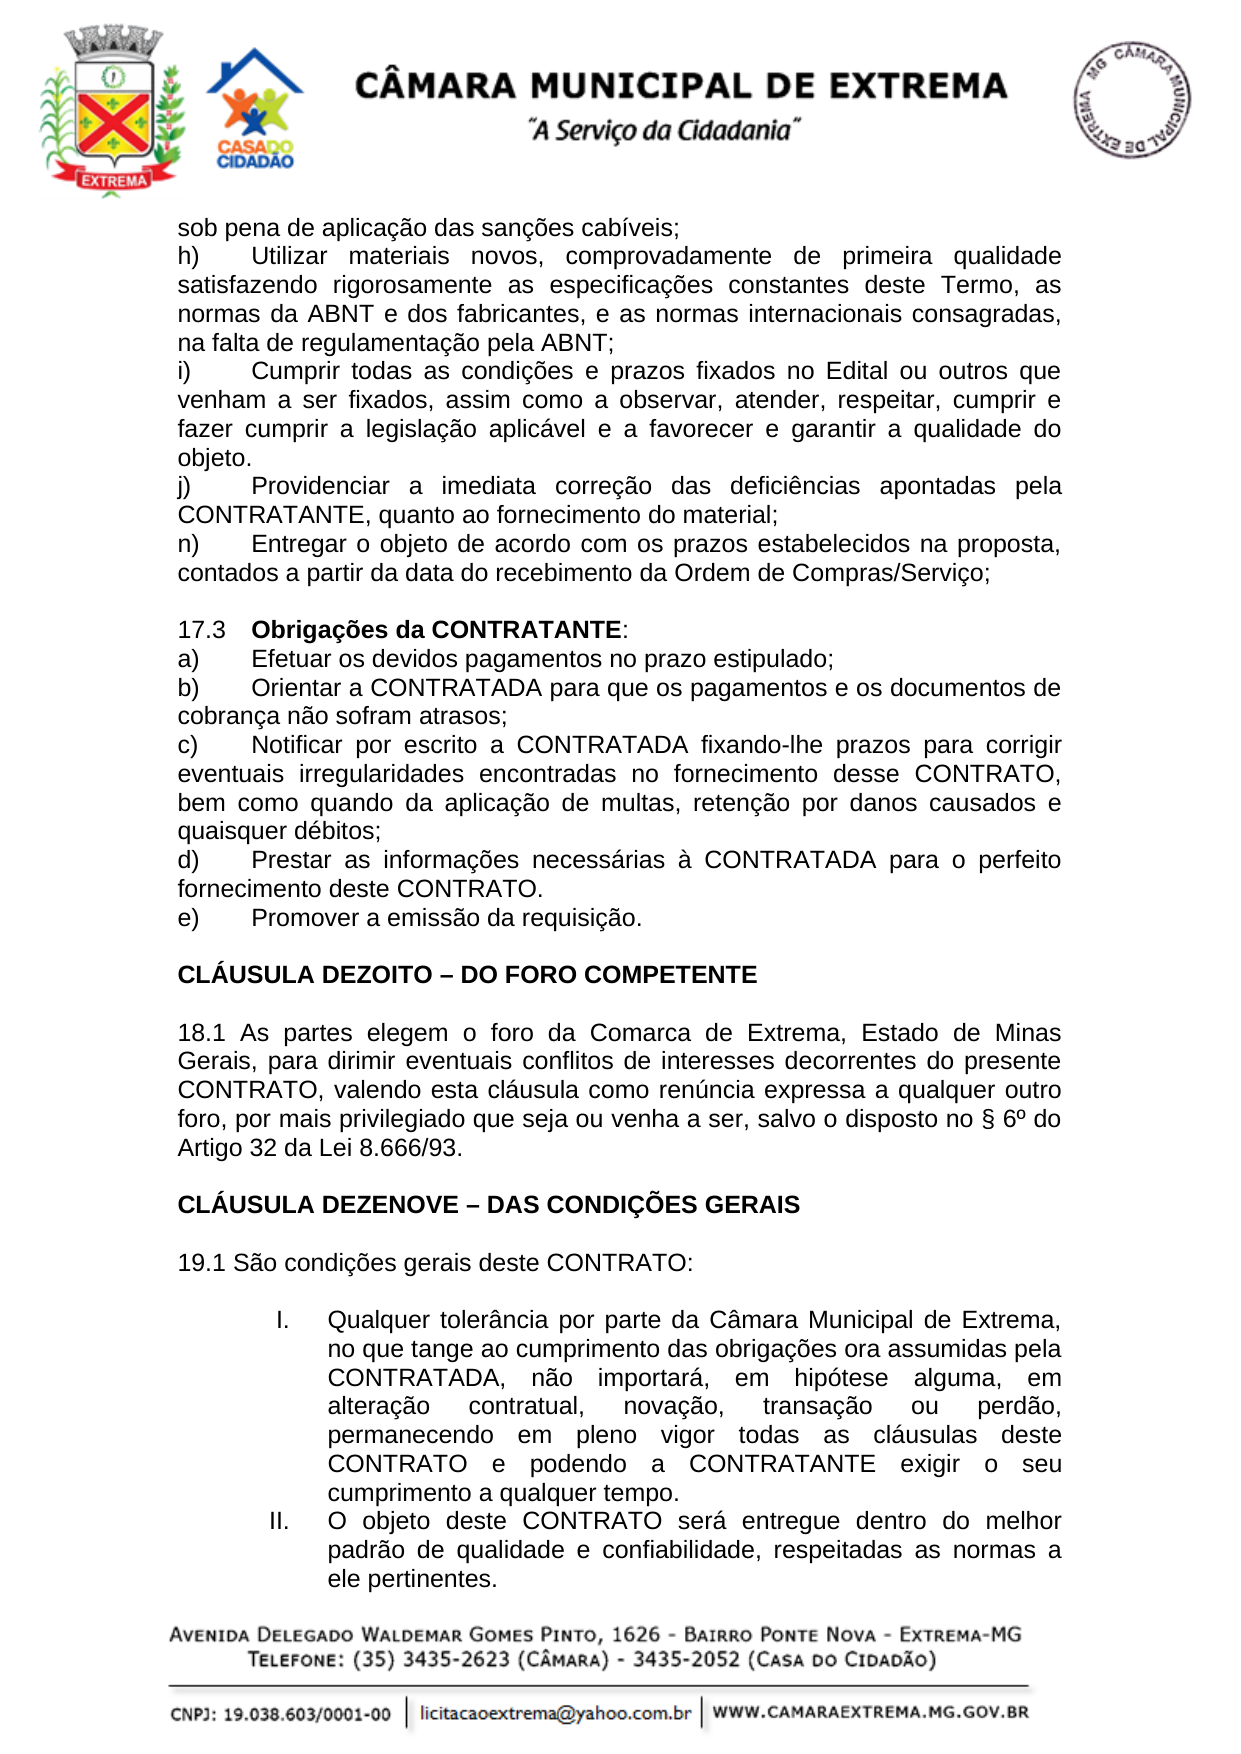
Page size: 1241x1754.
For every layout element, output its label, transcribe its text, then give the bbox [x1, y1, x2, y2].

text n) Entregar o objeto de acordo com os prazos estabelecidos na proposta, contados a partir da data do recebimento da Ordem de Compras/Serviço; [177, 529, 1063, 586]
text d) Prestar as informações necessárias à CONTRATADA para o perfeito fornecimento deste CONTRATO. [177, 845, 1063, 903]
list O objeto deste CONTRATO será entregue dentro do melhor padrão de qualidade e confiabilidade, respeitadas as normas a ele pertinentes. [290, 1506, 1063, 1593]
text 19.1 São condições gerais deste CONTRATO: [177, 1248, 1063, 1276]
text b) Orientar a CONTRATADA para que os pagamentos e os documentos de cobrança não sofram atrasos; [177, 673, 1063, 730]
picture [0, 0, 1240, 213]
text 17.3 Obrigações da CONTRATANTE: [177, 615, 1063, 644]
picture [0, 1598, 1240, 1754]
text CLÁUSULA DEZENOVE – DAS CONDIÇÕES GERAIS [177, 1190, 1063, 1219]
text a) Efetuar os devidos pagamentos no prazo estipulado; [177, 644, 1063, 673]
text CLÁUSULA DEZOITO – DO FORO COMPETENTE [177, 960, 1063, 989]
text 18.1 As partes elegem o foro da Comarca de Extrema, Estado de Minas Gerais, para dirimir eventuais conflitos de interesses decorrentes do presente CONTRATO, valendo esta cláusula como renúncia expressa a qualquer outro foro, por mais privilegiado que seja ou venha a ser, salvo o disposto no § 6º do Artigo 32 da Lei 8.666/93. [177, 1018, 1063, 1161]
text e) Promover a emissão da requisição. [177, 903, 1063, 931]
text j) Providenciar a imediata correção das deficiências apontadas pela CONTRATANTE, quanto ao fornecimento do material; [177, 471, 1063, 529]
list Qualquer tolerância por parte da Câmara Municipal de Extrema, no que tange ao cumprimento das obrigações ora assumidas pela CONTRATADA, não importará, em hipótese alguma, em alteração contratual, novação, transação ou perdão, permanecendo em pleno vigor todas as cláusulas deste CONTRATO e podendo a CONTRATANTE exigir o seu cumprimento a qualquer tempo. [290, 1305, 1063, 1506]
text h) Utilizar materiais novos, comprovadamente de primeira qualidade satisfazendo rigorosamente as especificações constantes deste Termo, as normas da ABNT e dos fabricantes, e as normas internacionais consagradas, na falta de regulamentação pela ABNT; [177, 241, 1063, 356]
text c) Notificar por escrito a CONTRATADA fixando-lhe prazos para corrigir eventuais irregularidades encontradas no fornecimento desse CONTRATO, bem como quando da aplicação de multas, retenção por danos causados e quaisquer débitos; [177, 730, 1063, 845]
text i) Cumprir todas as condições e prazos fixados no Edital ou outros que venham a ser fixados, assim como a observar, atender, respeitar, cumprir e fazer cumprir a legislação aplicável e a favorecer e garantir a qualidade do objeto. [177, 356, 1063, 471]
